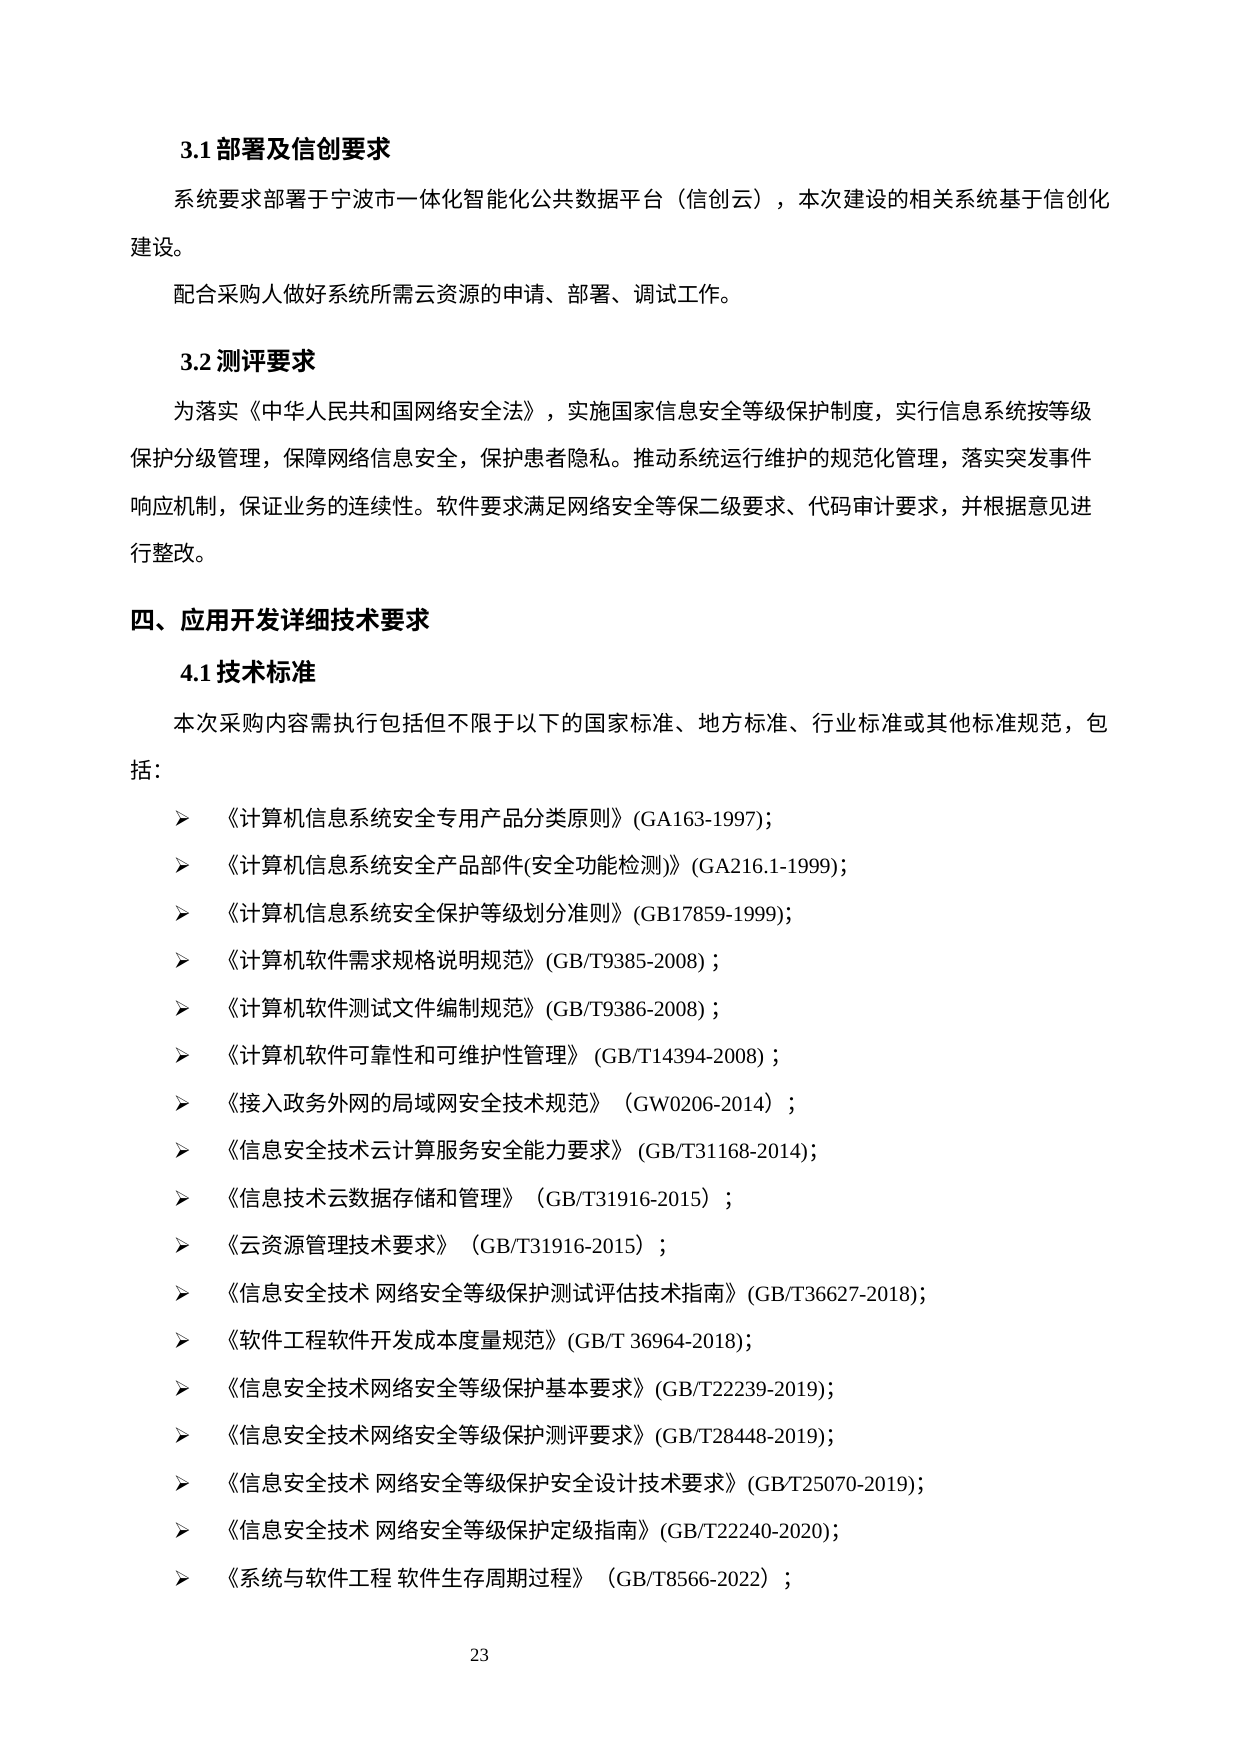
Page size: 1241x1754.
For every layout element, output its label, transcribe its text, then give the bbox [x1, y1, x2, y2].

list 为落实《中华人民共和国网络安全法》，实施国家信息安全等级保护制度，实行信息系统按等级保护分级管理，保障网络信息安全，保护患者隐私。推动系统运行维护的规范化管理，落实突发事件响应机制，保证业务的连续性。软件要求满足网络安全等保二级要求、代码审计要求，并根据意见进行整改。 [130, 394, 1110, 568]
list 《信息技术云数据存储和管理》（GB/T31916-2015）； [174, 1181, 1110, 1212]
list 《信息安全技术 网络安全等级保护定级指南》(GB/T22240-2020)； [174, 1513, 1110, 1545]
text 系统要求部署于宁波市一体化智能化公共数据平台（信创云），本次建设的相关系统基于信创化建设。 [130, 182, 1110, 262]
list 《计算机信息系统安全产品部件(安全功能检测)》(GA216.1-1999)； [174, 848, 1110, 880]
list 《计算机软件测试文件编制规范》(GB/T9386-2008) ； [174, 991, 1110, 1022]
text 本次采购内容需执行包括但不限于以下的国家标准、地方标准、行业标准或其他标准规范，包括： [130, 706, 1110, 785]
text 四、应用开发详细技术要求 [130, 600, 1110, 637]
list 《计算机软件可靠性和可维护性管理》 (GB/T14394-2008) ； [174, 1038, 1110, 1070]
list 《信息安全技术云计算服务安全能力要求》 (GB/T31168-2014)； [174, 1133, 1110, 1165]
list 《云资源管理技术要求》（GB/T31916-2015）； [174, 1228, 1110, 1260]
list 《信息安全技术网络安全等级保护测评要求》(GB/T28448-2019)； [174, 1418, 1110, 1450]
text 4.1技术标准 [130, 653, 1110, 689]
list 《接入政务外网的局域网安全技术规范》（GW0206-2014）； [174, 1086, 1110, 1117]
list 《计算机信息系统安全专用产品分类原则》(GA163-1997)； [174, 801, 1110, 832]
list 《信息安全技术 网络安全等级保护安全设计技术要求》(GB∕T25070-2019)； [174, 1466, 1110, 1497]
list 《系统与软件工程 软件生存周期过程》（GB/T8566-2022）； [174, 1561, 1110, 1592]
list 《信息安全技术网络安全等级保护基本要求》(GB/T22239-2019)； [174, 1371, 1110, 1402]
list 《计算机信息系统安全保护等级划分准则》(GB17859-1999)； [174, 896, 1110, 927]
text 配合采购人做好系统所需云资源的申请、部署、调试工作。 [130, 277, 1110, 309]
list 《信息安全技术 网络安全等级保护测试评估技术指南》(GB/T36627-2018)； [174, 1276, 1110, 1307]
text 3.2测评要求 [130, 341, 1110, 378]
list 《计算机软件需求规格说明规范》(GB/T9385-2008) ； [174, 943, 1110, 975]
text 3.1部署及信创要求 [130, 130, 1110, 166]
list 《软件工程软件开发成本度量规范》(GB/T 36964-2018)； [174, 1323, 1110, 1355]
